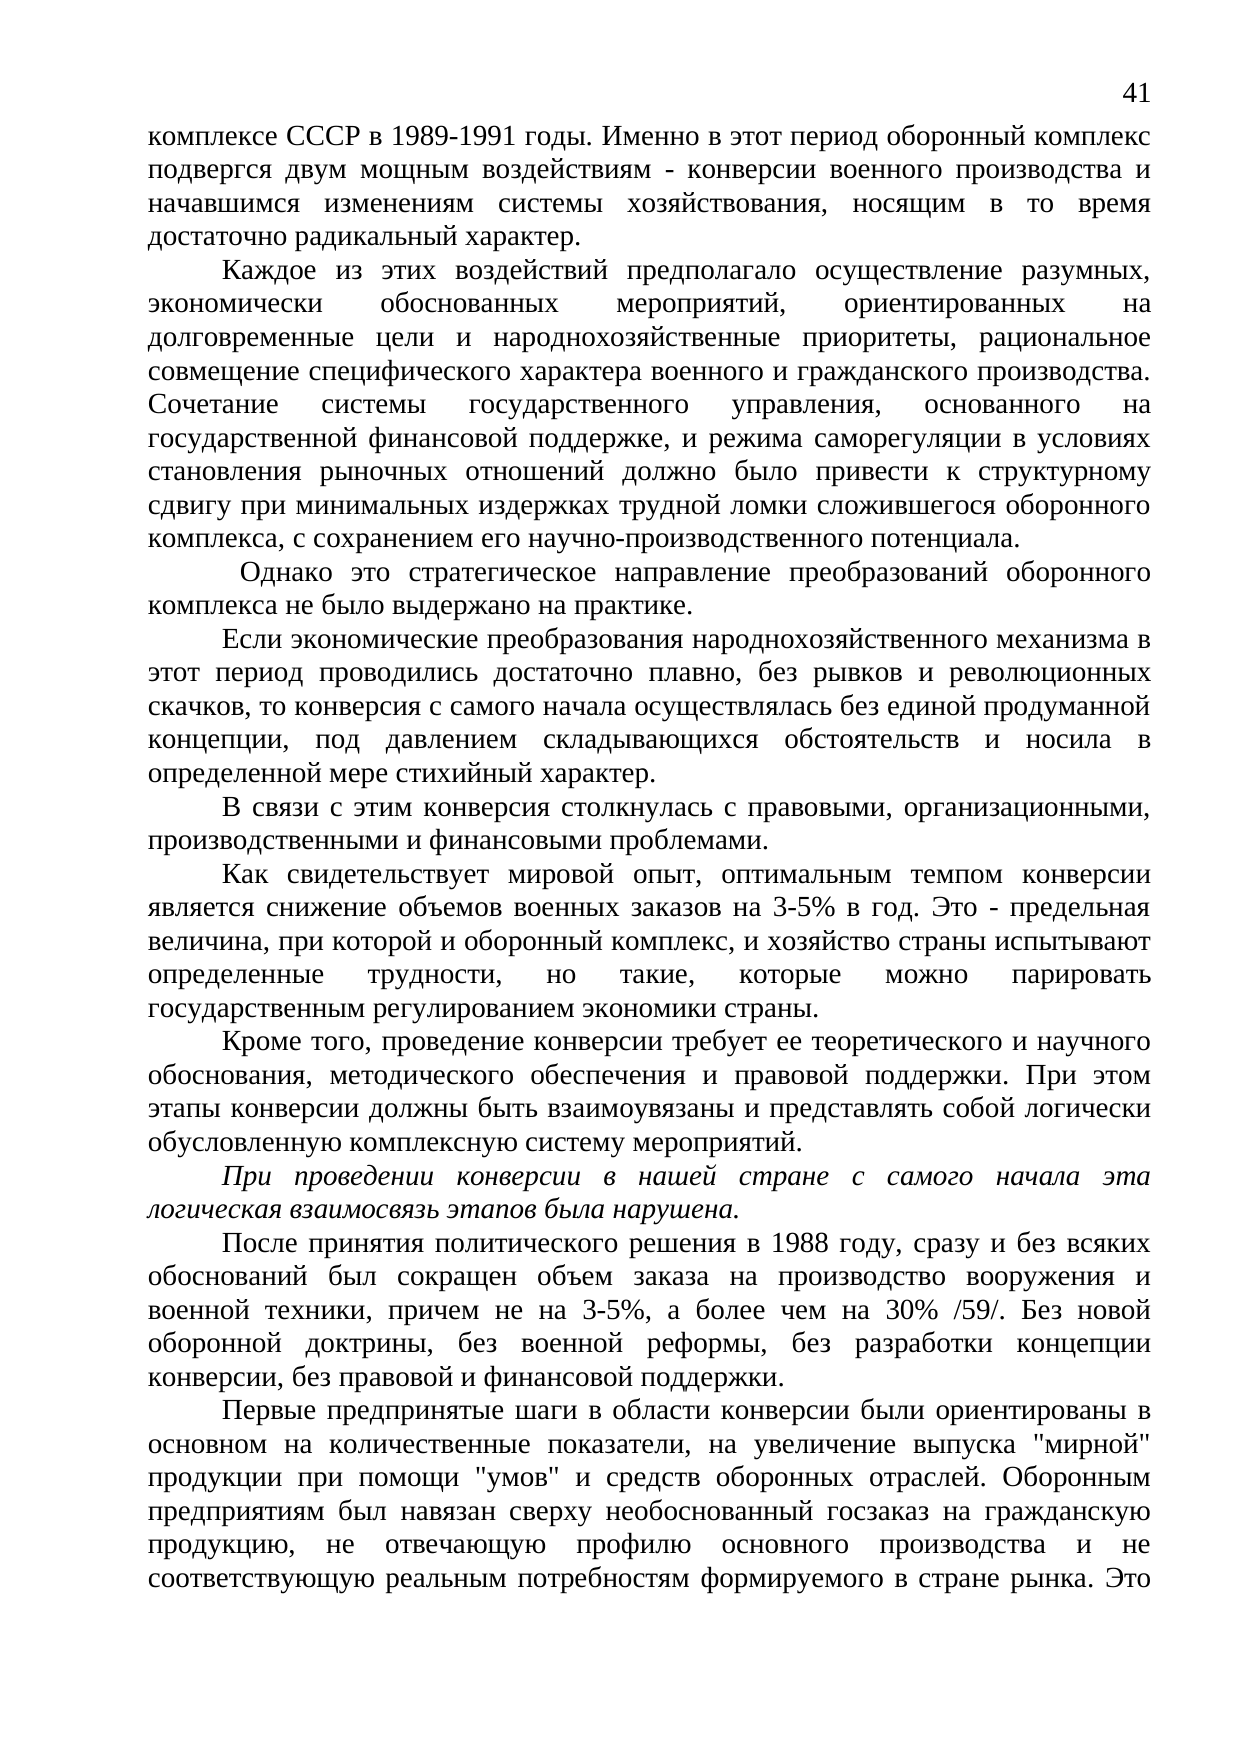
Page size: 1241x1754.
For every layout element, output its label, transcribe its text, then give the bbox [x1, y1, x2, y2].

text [148, 118, 1152, 252]
text После принятия политического решения в 1988 году, сразу и без всяких обоснований был сокращен объем заказа на производство вооружения и военной техники, причем не на 3-5%, а более чем на 30% /59/. Без новой оборонной доктрины, без военной реформы, без разработки концепции конверсии, без правовой и финансовой поддержки. [148, 1225, 1152, 1393]
text В связи с этим конверсия столкнулась с правовыми, организационными, производственными и финансовыми проблемами. [148, 789, 1152, 856]
text Однако это стратегическое направление преобразований оборонного комплекса не было выдержано на практике. [148, 554, 1152, 621]
text Если экономические преобразования народнохозяйственного механизма в этот период проводились достаточно плавно, без рывков и революционных скачков, то конверсия с самого начала осуществлялась без единой продуманной концепции, под давлением складывающихся обстоятельств и носила в определенной мере стихийный характер. [148, 621, 1152, 789]
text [148, 1393, 1152, 1594]
text Каждое из этих воздействий предполагало осуществление разумных, экономически обоснованных мероприятий, ориентированных на долговременные цели и народнохозяйственные приоритеты, рациональное совмещение специфического характера военного и гражданского производства. Сочетание системы государственного управления, основанного на государственной финансовой поддержке, и режима саморегуляции в условиях становления рыночных отношений должно было привести к структурному сдвигу при минимальных издержках трудной ломки сложившегося оборонного комплекса, с сохранением его научно-производственного потенциала. [148, 252, 1152, 554]
text Как свидетельствует мировой опыт, оптимальным темпом конверсии является снижение объемов военных заказов на 3-5% в год. Это - предельная величина, при которой и оборонный комплекс, и хозяйство страны испытывают определенные трудности, но такие, которые можно парировать государственным регулированием экономики страны. [148, 856, 1152, 1024]
text При проведении конверсии в нашей стране с самого начала эта логическая взаимосвязь этапов была нарушена. [148, 1158, 1152, 1225]
text Кроме того, проведение конверсии требует ее теоретического и научного обоснования, методического обеспечения и правовой поддержки. При этом этапы конверсии должны быть взаимоувязаны и представлять собой логически обусловленную комплексную систему мероприятий. [148, 1024, 1152, 1158]
